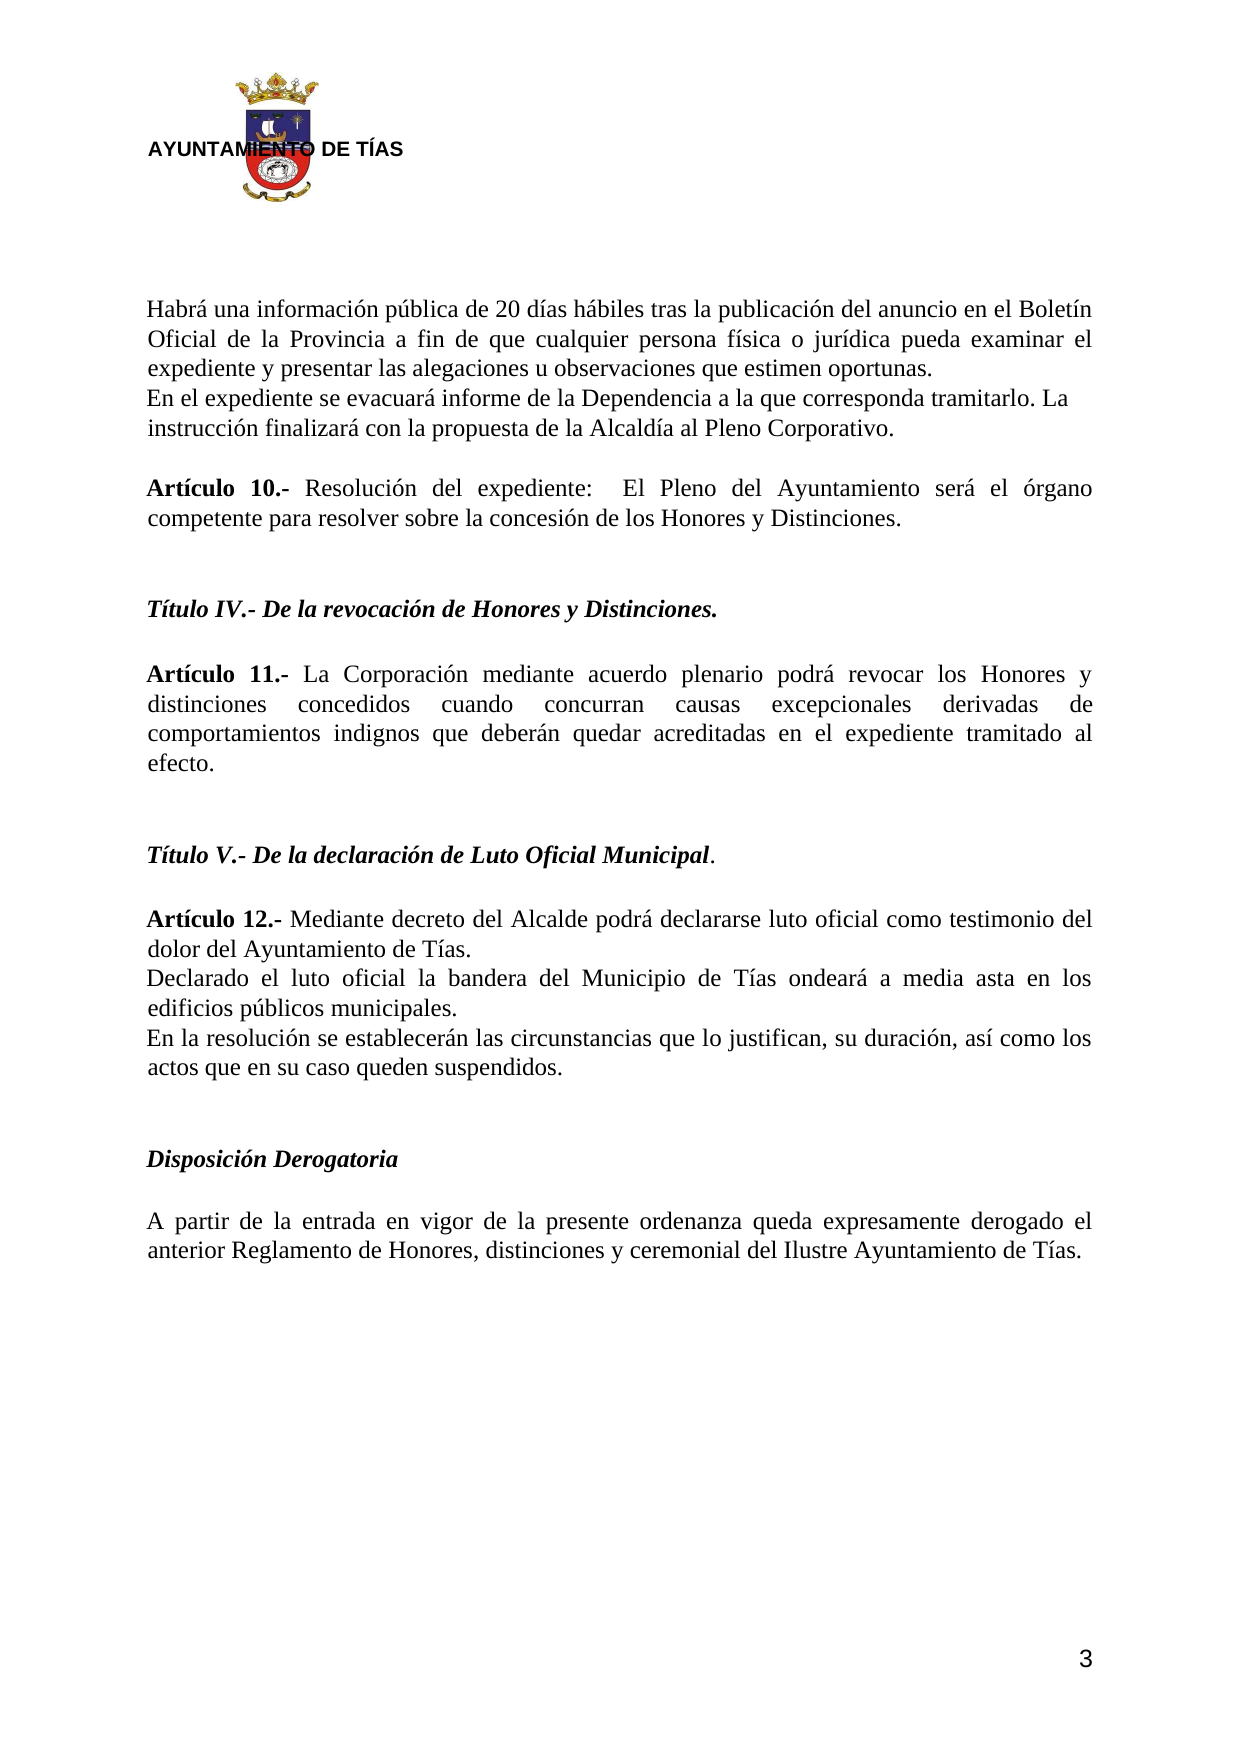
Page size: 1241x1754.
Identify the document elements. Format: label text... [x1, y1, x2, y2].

text En el expediente se evacuará informe de la Dependencia a la que corresponda tramitarlo. La instrucción finalizará con la propuesta de la Alcaldía al Pleno Corporativo. [146, 383, 1069, 441]
text Disposición Derogatoria [146, 1144, 1093, 1173]
text Artículo 10.- Resolución del expediente: El Pleno del Ayuntamiento será el órgano competente para resolver sobre la concesión de los Honores y Distinciones. [146, 473, 1093, 532]
picture [235, 72, 319, 202]
text Habrá una información pública de 20 días hábiles tras la publicación del anuncio en el Boletín Oficial de la Provincia a fin de que cualquier persona física o jurídica pueda examinar el expediente y presentar las alegaciones u observaciones que estimen oportunas. [146, 294, 1093, 382]
text Artículo 12.- Mediante decreto del Alcalde podrá declararse luto oficial como testimonio del dolor del Ayuntamiento de Tías. [146, 904, 1093, 963]
text Título IV.- De la revocación de Honores y Distinciones. [146, 594, 1093, 623]
text Declarado el luto oficial la bandera del Municipio de Tías ondeará a media asta en los edificios públicos municipales. [146, 963, 1093, 1022]
text Título V.- De la declaración de Luto Oficial Municipal. [146, 840, 1093, 868]
text Artículo 11.- La Corporación mediante acuerdo plenario podrá revocar los Honores y distinciones concedidos cuando concurran causas excepcionales derivadas de comportamientos indignos que deberán quedar acreditadas en el expediente tramitado al efecto. [146, 659, 1093, 777]
text A partir de la entrada en vigor de la presente ordenanza queda expresamente derogado el anterior Reglamento de Honores, distinciones y ceremonial del Ilustre Ayuntamiento de Tías. [146, 1206, 1093, 1264]
text En la resolución se establecerán las circunstancias que lo justifican, su duración, así como los actos que en su caso queden suspendidos. [146, 1023, 1093, 1081]
